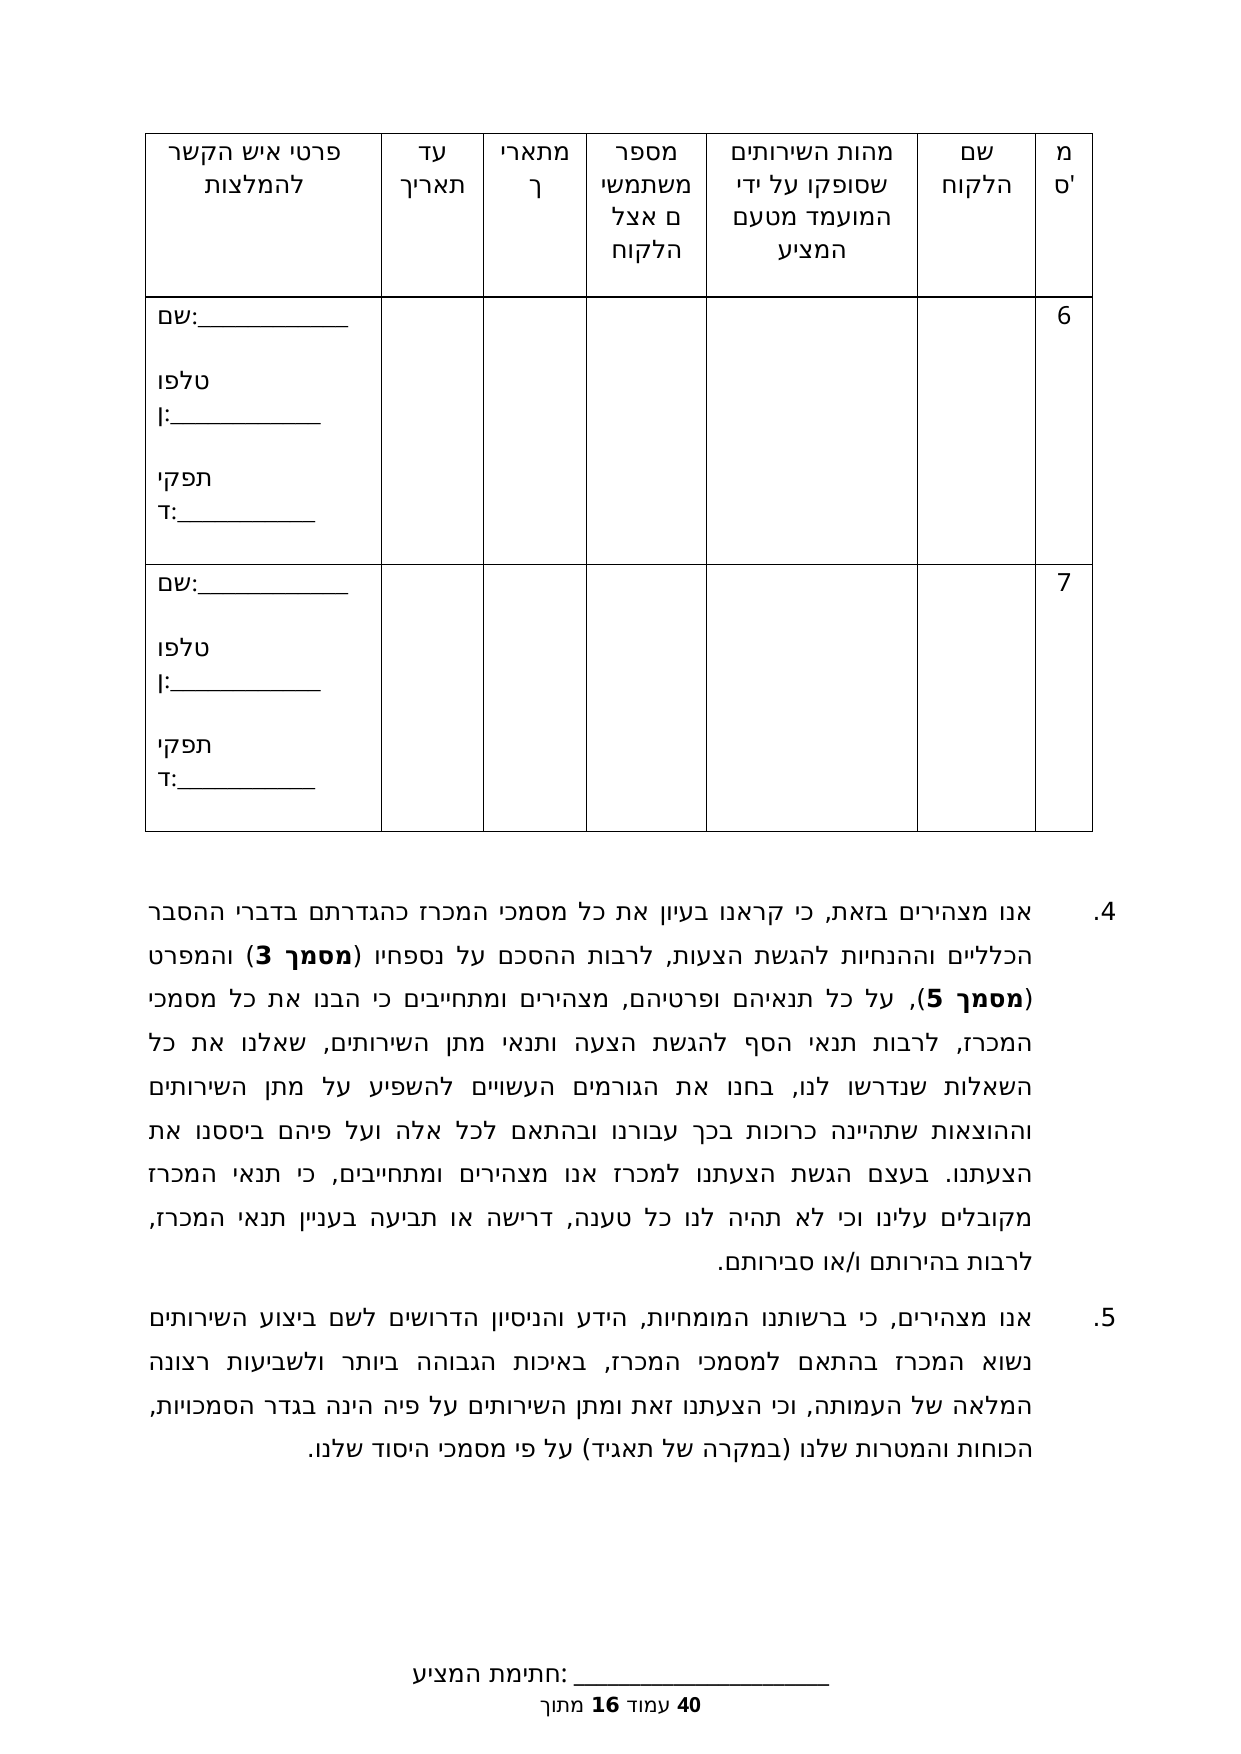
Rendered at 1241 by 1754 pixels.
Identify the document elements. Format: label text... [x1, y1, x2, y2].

table_header שם הלקוח [918, 134, 1035, 296]
table_cell שם:____________ טלפון:____________ תפקיד:___________ [146, 565, 381, 831]
table_cell [587, 298, 706, 564]
table_cell [918, 298, 1035, 564]
table_cell [707, 565, 917, 831]
table_header פרטי איש הקשר להמלצות [146, 134, 381, 296]
table_header מס' [1036, 134, 1092, 296]
table_header מתאריך [484, 134, 586, 296]
table_header מהות השירותים שסופקו על ידי המועמד מטעם המציע [707, 134, 917, 296]
table_cell [484, 565, 586, 831]
subtitle אנו מצהירים, כי ברשותנו המומחיות, הידע והניסיון הדרושים לשם ביצוע השירותים נשוא המכרז בהתאם למסמכי המכרז, באיכות הגבוהה ביותר ולשביעות רצונה המלאה של העמותה, וכי הצעתנו זאת ומתן השירותים על פיה הינה בגדר הסמכויות, הכוחות והמטרות שלנו (במקרה של תאגיד) על פי מסמכי היסוד שלנו. [148, 1303, 1092, 1464]
table_cell [587, 565, 706, 831]
table_cell 7 [1036, 565, 1092, 831]
table_cell [382, 298, 483, 564]
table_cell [146, 298, 381, 564]
table_cell [484, 298, 586, 564]
table_header מספר משתמשים אצל הלקוח [587, 134, 706, 296]
table_cell [707, 298, 917, 564]
subtitle אנו מצהירים בזאת, כי קראנו בעיון את כל מסמכי המכרז כהגדרתם בדברי ההסבר הכלליים וההנחיות להגשת הצעות, לרבות ההסכם על נספחיו (מסמך 3) והמפרט (מסמך 5), על כל תנאיהם ופרטיהם, מצהירים ומתחייבים כי הבנו את כל מסמכי המכרז, לרבות תנאי הסף להגשת הצעה ותנאי מתן השירותים, שאלנו את כל השאלות שנדרשו לנו, בחנו את הגורמים העשויים להשפיע על מתן השירותים וההוצאות שתהיינה כרוכות בכך עבורנו ובהתאם לכל אלה ועל פיהם ביססנו את הצעתנו. בעצם הגשת הצעתנו למכרז אנו מצהירים ומתחייבים, כי תנאי המכרז מקובלים עלינו וכי לא תהיה לנו כל טענה, דרישה או תביעה בעניין תנאי המכרז, לרבות בהירותם ו/או סבירותם. [148, 897, 1092, 1276]
table_cell 6 [1036, 298, 1092, 564]
table_cell [382, 565, 483, 831]
table_header עד תאריך [382, 134, 483, 296]
table_cell [918, 565, 1035, 831]
